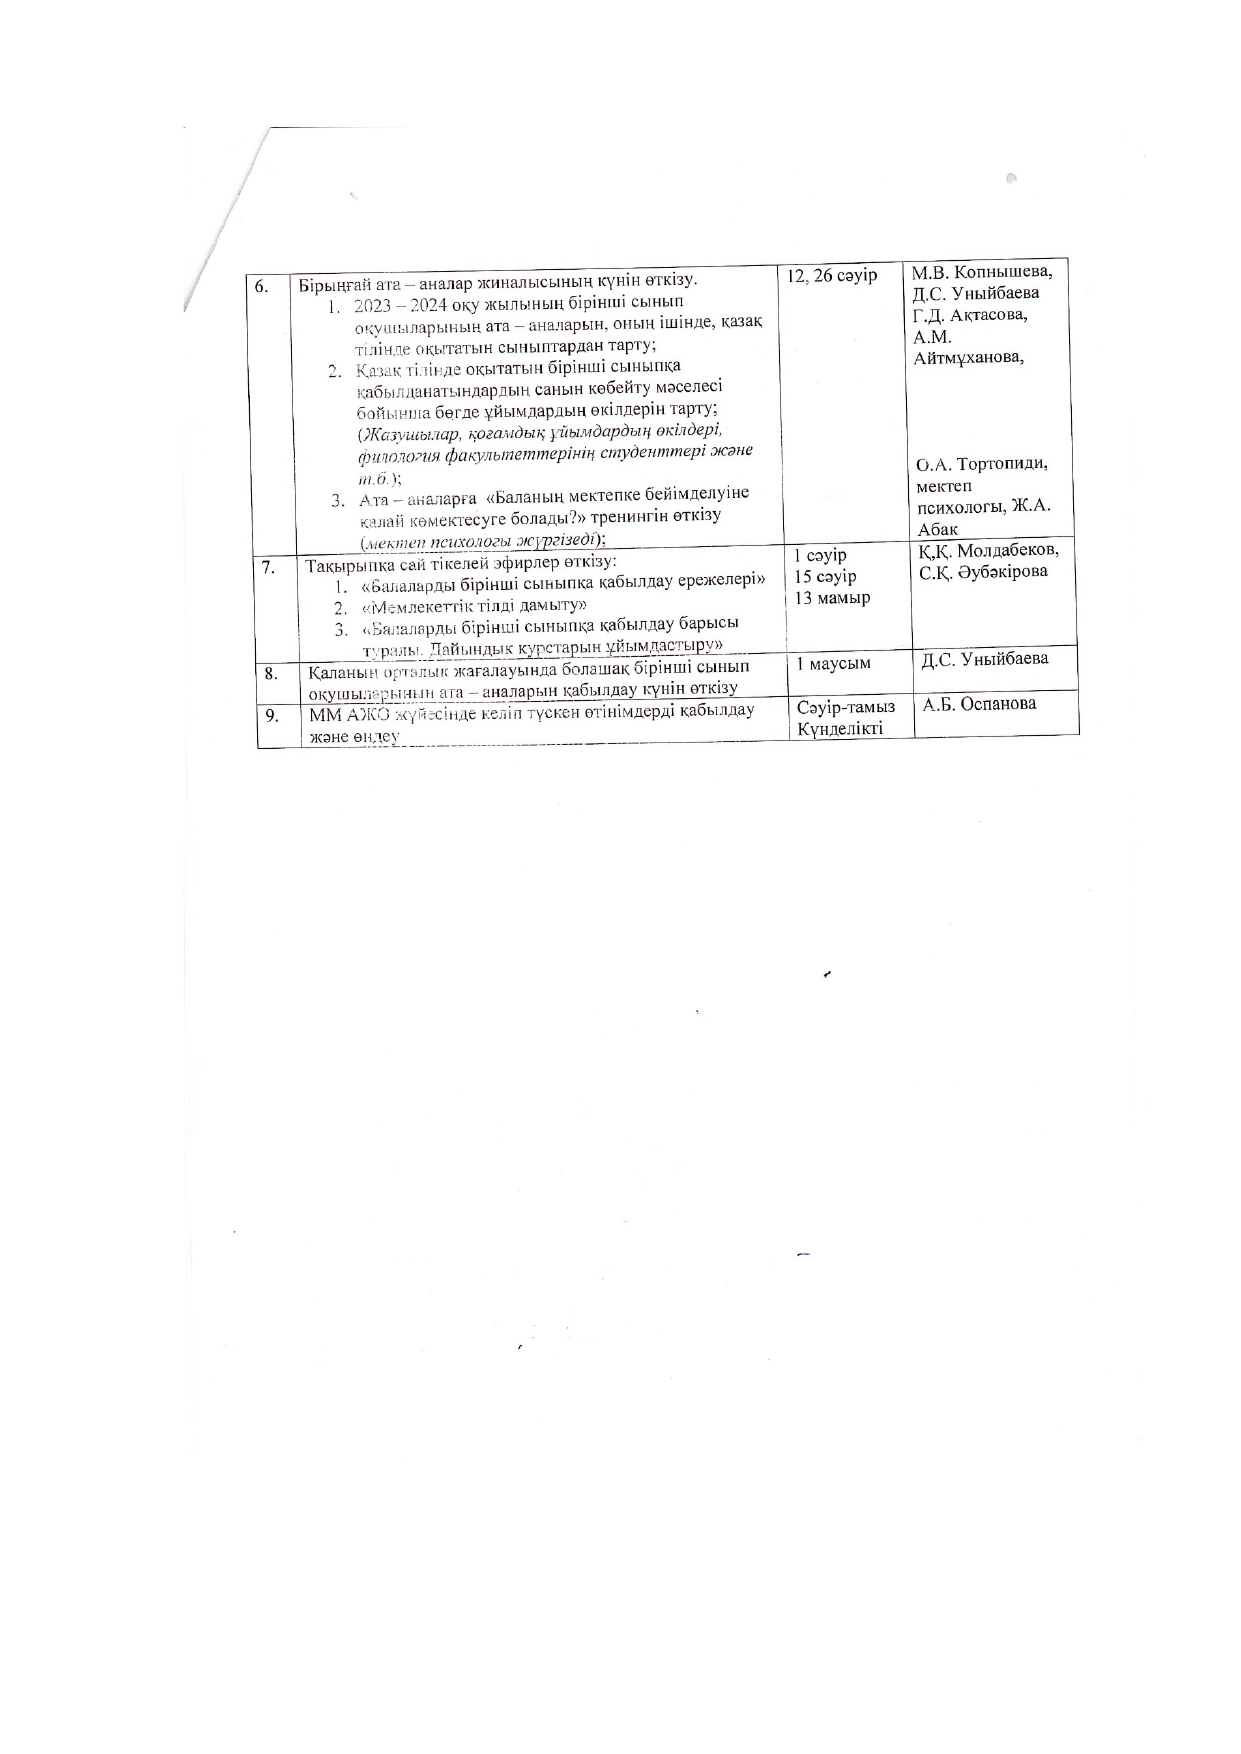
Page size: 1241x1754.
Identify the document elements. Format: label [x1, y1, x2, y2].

picture [177, 118, 1152, 1458]
